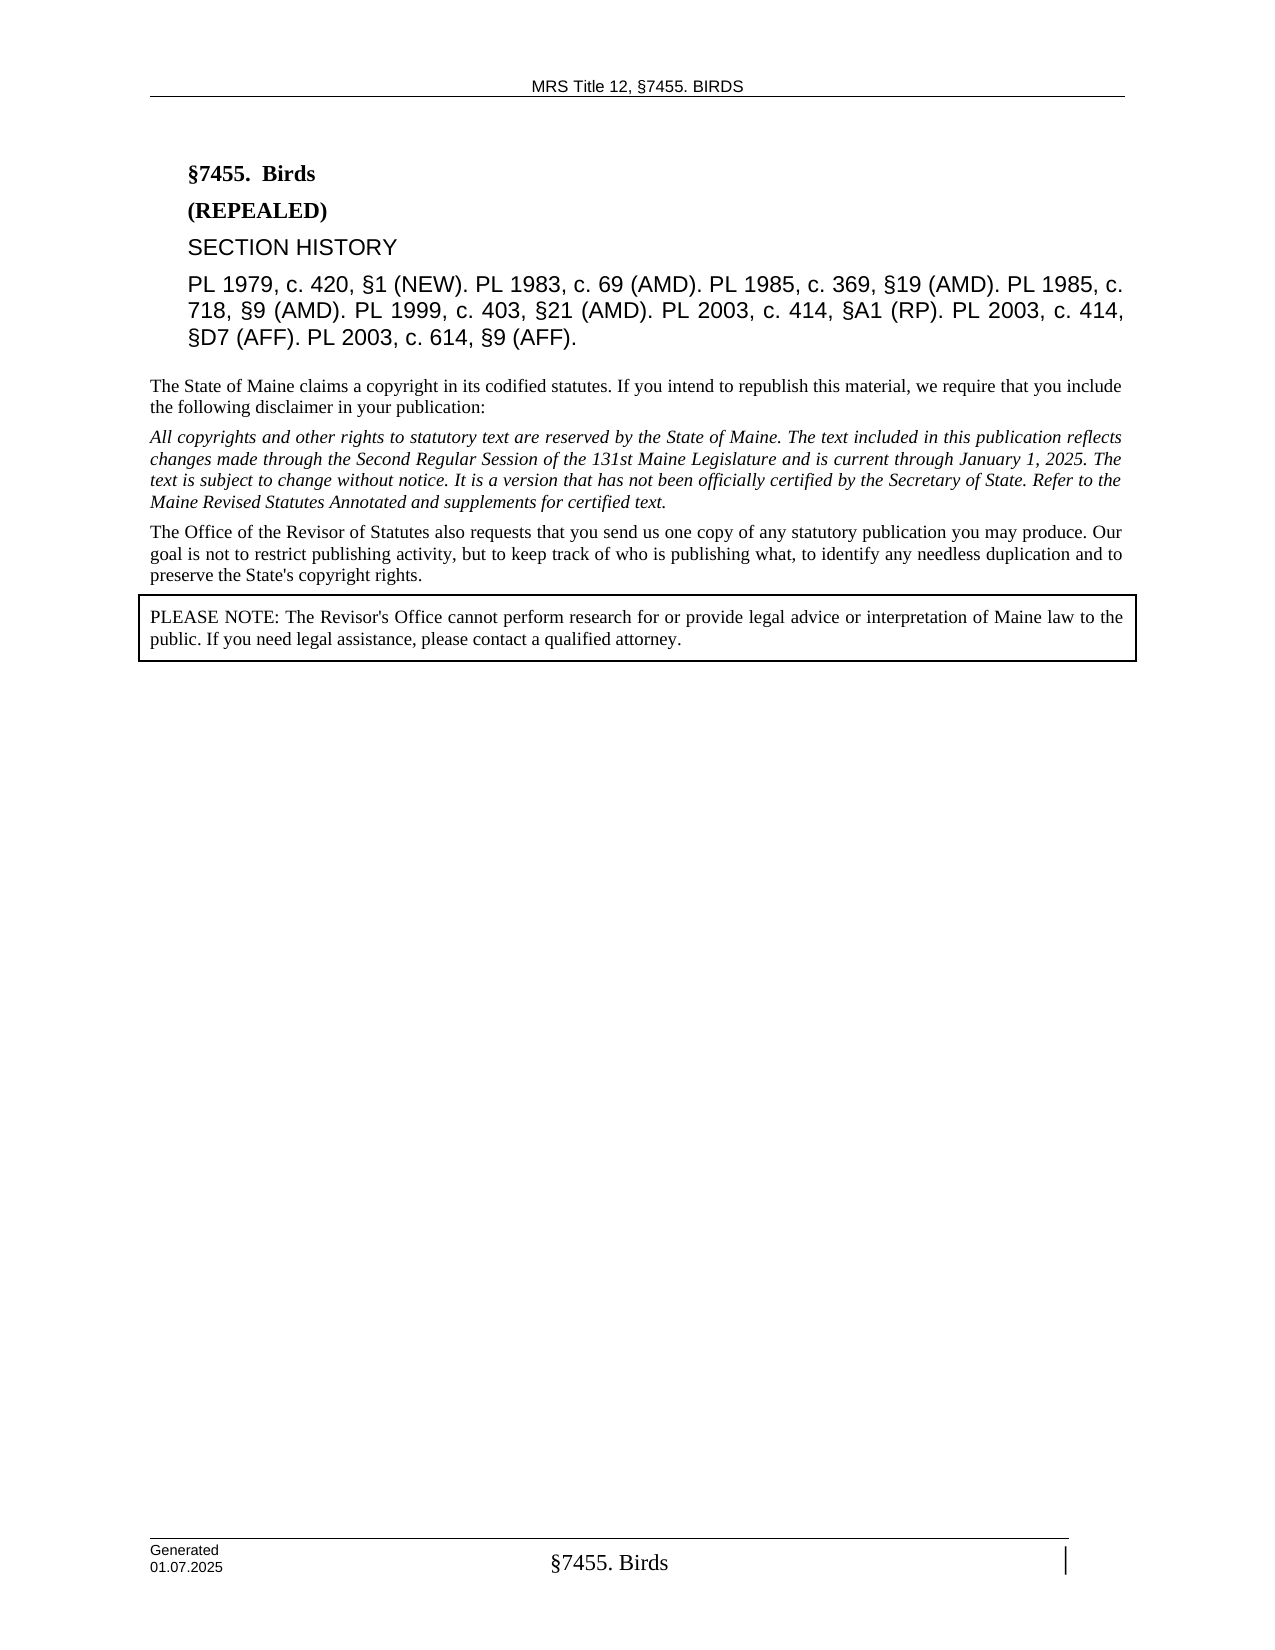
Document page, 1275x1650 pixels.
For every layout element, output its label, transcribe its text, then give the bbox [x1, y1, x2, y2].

text The State of Maine claims a copyright in its codified statutes. If you intend to republish this material, we require that you include the following disclaimer in your publication: [150, 375, 1125, 418]
text All copyrights and other rights to statutory text are reserved by the State of Maine. The text included in this publication reflects changes made through the Second Regular Session of the 131st Maine Legislature and is current through January 1, 2025 . The text is subject to change without notice. It is a version that has not been officially certified by the Secretary of State. Refer to the Maine Revised Statutes Annotated and supplements for certified text. [150, 426, 1125, 512]
text PL 1979, c. 420, §1 (NEW). PL 1983, c. 69 (AMD). PL 1985, c. 369, §19 (AMD). PL 1985, c. 718, §9 (AMD). PL 1999, c. 403, §21 (AMD). PL 2003, c. 414, §A1 (RP). PL 2003, c. 414, §D7 (AFF). PL 2003, c. 614, §9 (AFF). [187, 271, 1125, 350]
text §7455. Birds [187, 160, 1125, 187]
text SECTION HISTORY [187, 234, 1125, 260]
text (REPEALED) [187, 197, 1125, 223]
text The Office of the Revisor of Statutes also requests that you send us one copy of any statutory publication you may produce. Our goal is not to restrict publishing activity, but to keep track of who is publishing what, to identify any needless duplication and to preserve the State's copyright rights. [150, 521, 1125, 586]
text PLEASE NOTE: The Revisor's Office cannot perform research for or provide legal advice or interpretation of Maine law to the public. If you need legal assistance, please contact a qualified attorney. [140, 596, 1135, 660]
